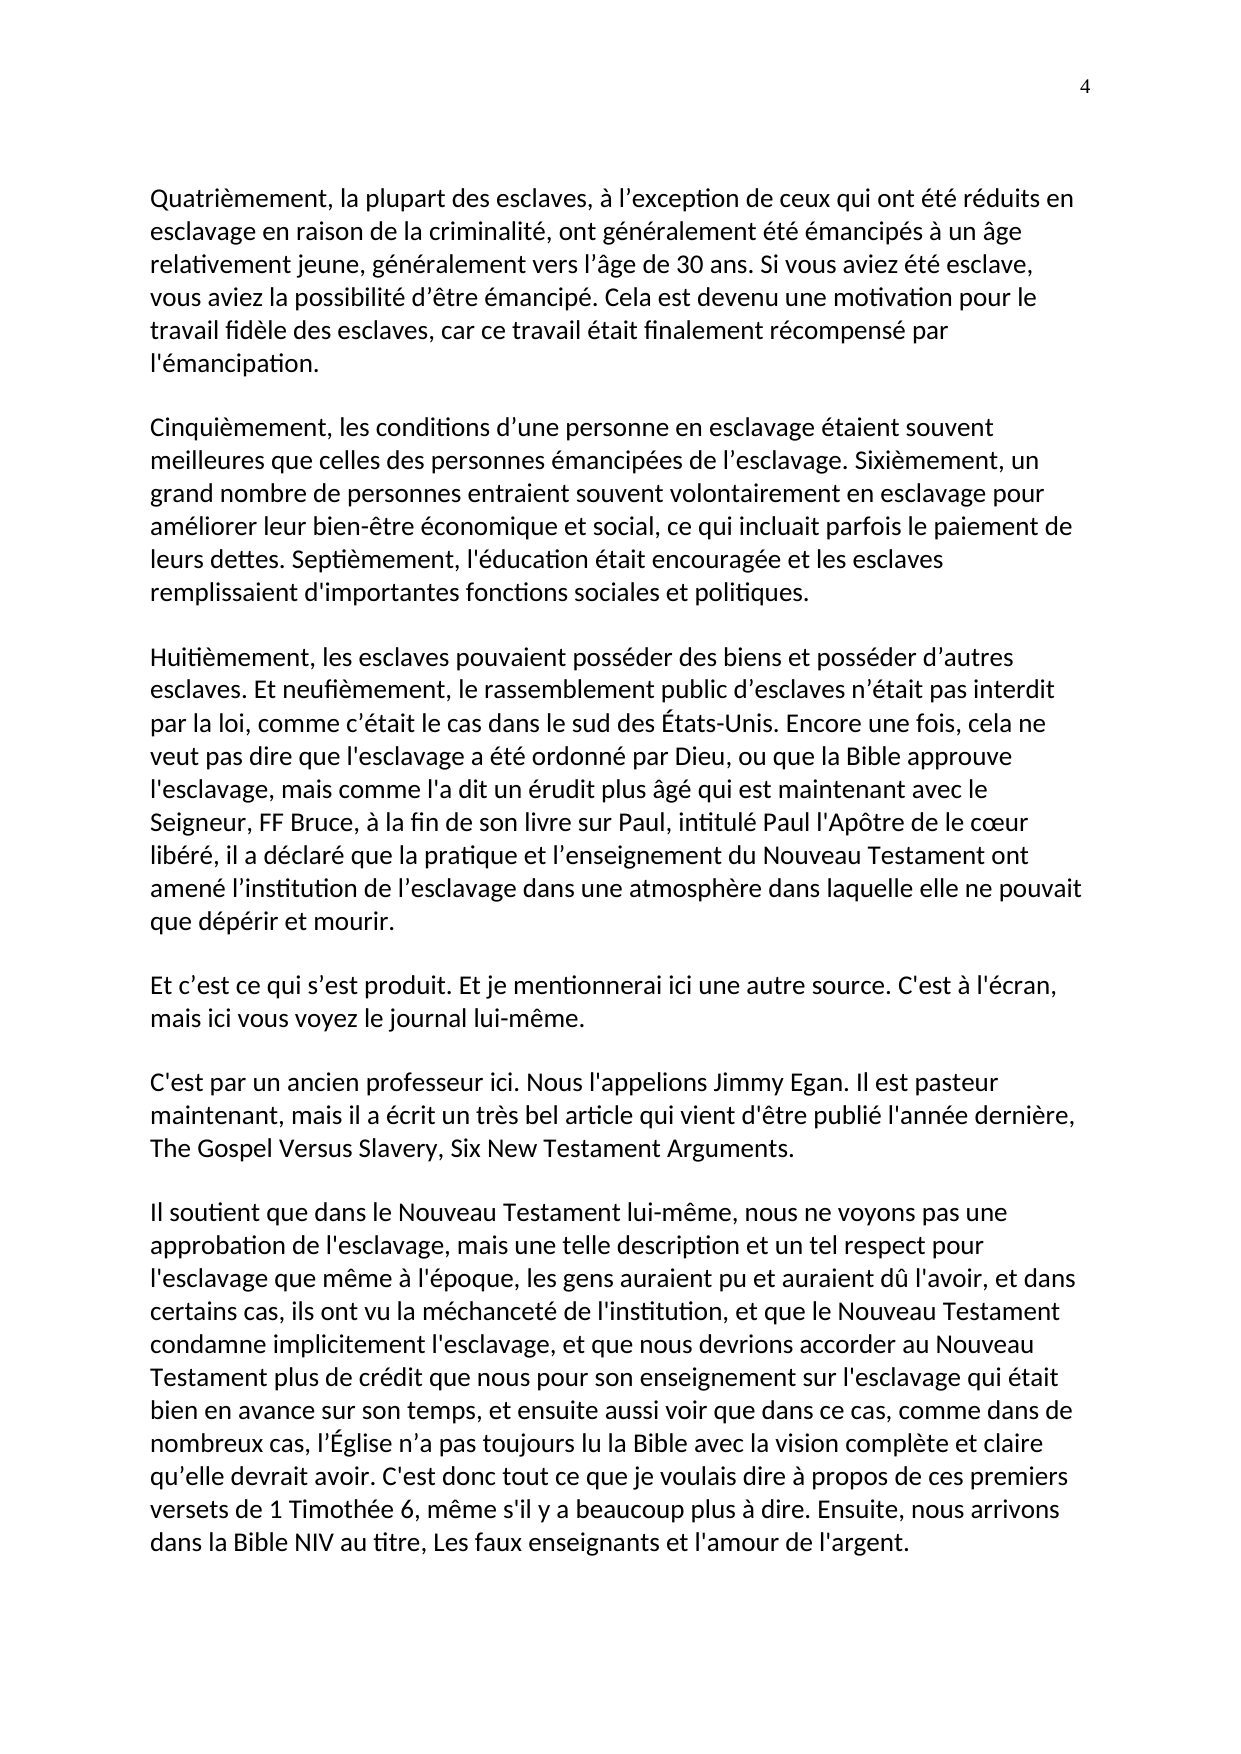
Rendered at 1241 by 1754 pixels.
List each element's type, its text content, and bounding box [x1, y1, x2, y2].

text Il soutient que dans le Nouveau Testament lui-même, nous ne voyons pas une approbation de l'esclavage, mais une telle description et un tel respect pour l'esclavage que même à l'époque, les gens auraient pu et auraient dû l'avoir, et dans certains cas, ils ont vu la méchanceté de l'institution, et que le Nouveau Testament condamne implicitement l'esclavage, et que nous devrions accorder au Nouveau Testament plus de crédit que nous pour son enseignement sur l'esclavage qui était bien en avance sur son temps, et ensuite aussi voir que dans ce cas, comme dans de nombreux cas, l’Église n’a pas toujours lu la Bible avec la vision complète et claire qu’elle devrait avoir. C'est donc tout ce que je voulais dire à propos de ces premiers versets de 1 Timothée 6, même s'il y a beaucoup plus à dire. Ensuite, nous arrivons dans la Bible NIV au titre, Les faux enseignants et l'amour de l'argent. [150, 1195, 1090, 1559]
text Quatrièmement, la plupart des esclaves, à l’exception de ceux qui ont été réduits en esclavage en raison de la criminalité, ont généralement été émancipés à un âge relativement jeune, généralement vers l’âge de 30 ans. Si vous aviez été esclave, vous aviez la possibilité d’être émancipé. Cela est devenu une motivation pour le travail fidèle des esclaves, car ce travail était finalement récompensé par l'émancipation. [150, 181, 1090, 379]
text Cinquièmement, les conditions d’une personne en esclavage étaient souvent meilleures que celles des personnes émancipées de l’esclavage. Sixièmement, un grand nombre de personnes entraient souvent volontairement en esclavage pour améliorer leur bien-être économique et social, ce qui incluait parfois le paiement de leurs dettes. Septièmement, l'éducation était encouragée et les esclaves remplissaient d'importantes fonctions sociales et politiques. [150, 410, 1090, 608]
text Et c’est ce qui s’est produit. Et je mentionnerai ici une autre source. C'est à l'écran, mais ici vous voyez le journal lui-même. [150, 968, 1090, 1034]
text C'est par un ancien professeur ici. Nous l'appelions Jimmy Egan. Il est pasteur maintenant, mais il a écrit un très bel article qui vient d'être publié l'année dernière, The Gospel Versus Slavery, Six New Testament Arguments. [150, 1065, 1090, 1164]
text Huitièmement, les esclaves pouvaient posséder des biens et posséder d’autres esclaves. Et neufièmement, le rassemblement public d’esclaves n’était pas interdit par la loi, comme c’était le cas dans le sud des États-Unis. Encore une fois, cela ne veut pas dire que l'esclavage a été ordonné par Dieu, ou que la Bible approuve l'esclavage, mais comme l'a dit un érudit plus âgé qui est maintenant avec le Seigneur, FF Bruce, à la fin de son livre sur Paul, intitulé Paul l'Apôtre de le cœur libéré, il a déclaré que la pratique et l’enseignement du Nouveau Testament ont amené l’institution de l’esclavage dans une atmosphère dans laquelle elle ne pouvait que dépérir et mourir. [150, 640, 1090, 937]
